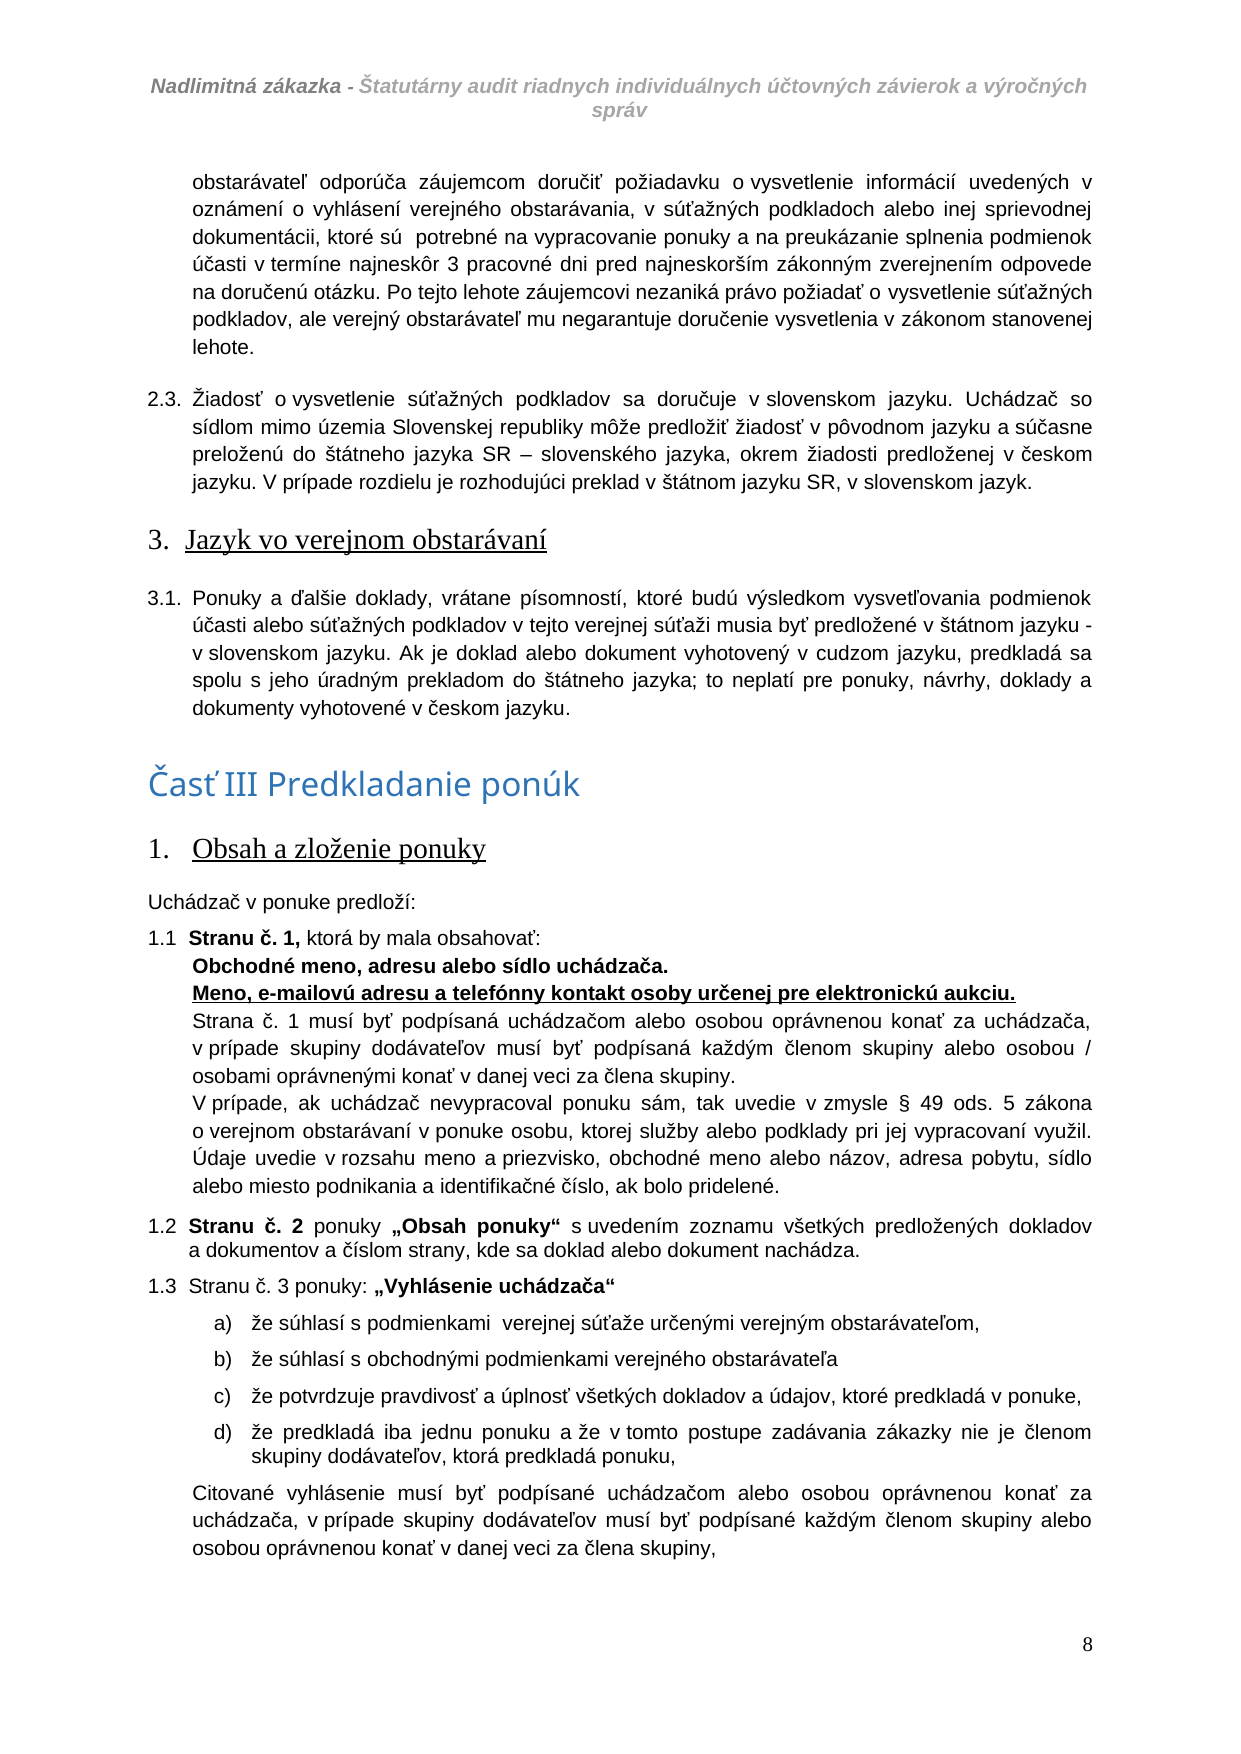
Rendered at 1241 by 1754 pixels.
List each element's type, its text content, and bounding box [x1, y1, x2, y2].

subtitle Jazyk vo verejnom obstarávaní [148, 522, 1093, 556]
list že potvrdzuje pravdivosť a úplnosť všetkých dokladov a údajov, ktoré predkladá v ponuke, [214, 1383, 1093, 1407]
list že súhlasí s podmienkami verejnej súťaže určenými verejným obstarávateľom, [214, 1311, 1093, 1334]
text Strana č. 1 musí byť podpísaná uchádzačom alebo osobou oprávnenou konať za uchádzača, v prípade skupiny dodávateľov musí byť podpísaná každým členom skupiny alebo osobou / osobami oprávnenými konať v danej veci za člena skupiny. [192, 1009, 1093, 1088]
list Stranu č. 3 ponuky: „Vyhlásenie uchádzača“ [148, 1274, 1093, 1298]
text Uchádzač v ponuke predloží: [148, 890, 1093, 914]
list Stranu č. 1, ktorá by mala obsahovať: [148, 926, 1093, 950]
list že predkladá iba jednu ponuku a že v tomto postupe zadávania zákazky nie je členom skupiny dodávateľov, ktorá predkladá ponuku, [214, 1420, 1093, 1468]
text Meno, e-mailovú adresu a telefónny kontakt osoby určenej pre elektronickú aukciu. [192, 981, 1093, 1005]
text Citované vyhlásenie musí byť podpísané uchádzačom alebo osobou oprávnenou konať za uchádzača, v prípade skupiny dodávateľov musí byť podpísané každým členom skupiny alebo osobou oprávnenou konať v danej veci za člena skupiny, [192, 1480, 1093, 1559]
subtitle Obsah a zloženie ponuky [148, 831, 1093, 865]
list že súhlasí s obchodnými podmienkami verejného obstarávateľa [214, 1347, 1093, 1371]
list Stranu č. 2 ponuky „Obsah ponuky“ s uvedením zoznamu všetkých predložených dokladov a dokumentov a číslom strany, kde sa doklad alebo dokument nachádza. [148, 1214, 1093, 1262]
list Ponuky a ďalšie doklady, vrátane písomností, ktoré budú výsledkom vysvetľovania podmienok účasti alebo súťažných podkladov v tejto verejnej súťaži musia byť predložené v štátnom jazyku - v slovenskom jazyku. Ak je doklad alebo dokument vyhotovený v cudzom jazyku, predkladá sa spolu s jeho úradným prekladom do štátneho jazyka; to neplatí pre ponuky, návrhy, doklady a dokumenty vyhotovené v českom jazyku. [147, 586, 1093, 720]
text V prípade, ak uchádzač nevypracoval ponuku sám, tak uvedie v zmysle § 49 ods. 5 zákona o verejnom obstarávaní v ponuke osobu, ktorej služby alebo podklady pri jej vypracovaní využil. Údaje uvedie v rozsahu meno a priezvisko, obchodné meno alebo názov, adresa pobytu, sídlo alebo miesto podnikania a identifikačné číslo, ak bolo pridelené. [192, 1091, 1093, 1198]
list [147, 170, 1093, 359]
list Žiadosť o vysvetlenie súťažných podkladov sa doručuje v slovenskom jazyku. Uchádzač so sídlom mimo územia Slovenskej republiky môže predložiť žiadosť v pôvodnom jazyku a súčasne preloženú do štátneho jazyka SR – slovenského jazyka, okrem žiadosti predloženej v českom jazyku. V prípade rozdielu je rozhodujúci preklad v štátnom jazyku SR, v slovenskom jazyk. [147, 387, 1093, 494]
text Obchodné meno, adresu alebo sídlo uchádzača. [192, 954, 1093, 978]
subtitle Časť III Predkladanie ponúk [148, 761, 1093, 806]
